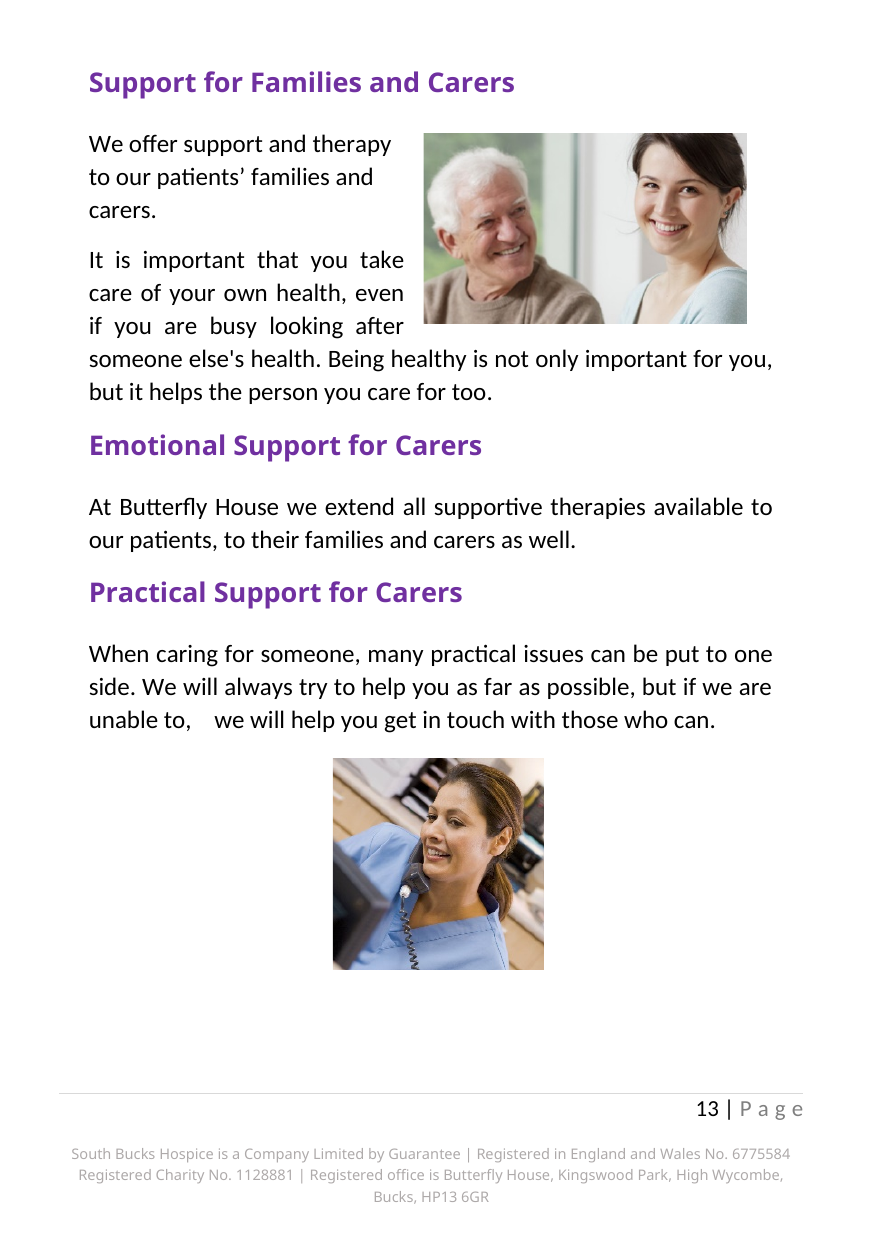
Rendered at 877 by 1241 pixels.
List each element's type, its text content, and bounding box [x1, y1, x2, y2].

subtitle Practical Support for Carers [88, 574, 774, 611]
text At Butterfly House we extend all supportive therapies available to our patients, to their families and carers as well. [88, 491, 774, 555]
picture [423, 133, 747, 324]
subtitle Support for Families and Carers [88, 63, 774, 100]
text It is important that you take care of your own health, even if you are busy looking after someone else's health. Being healthy is not only important for you, but it helps the person you care for too. [88, 244, 774, 407]
subtitle Emotional Support for Carers [88, 427, 774, 463]
picture [332, 758, 544, 970]
text We offer support and therapy to our patients’ families and carers. [88, 128, 774, 225]
text When caring for someone, many practical issues can be put to one side. We will always try to help you as far as possible, but if we are unable to, we will help you get in touch with those who can. [88, 639, 774, 735]
